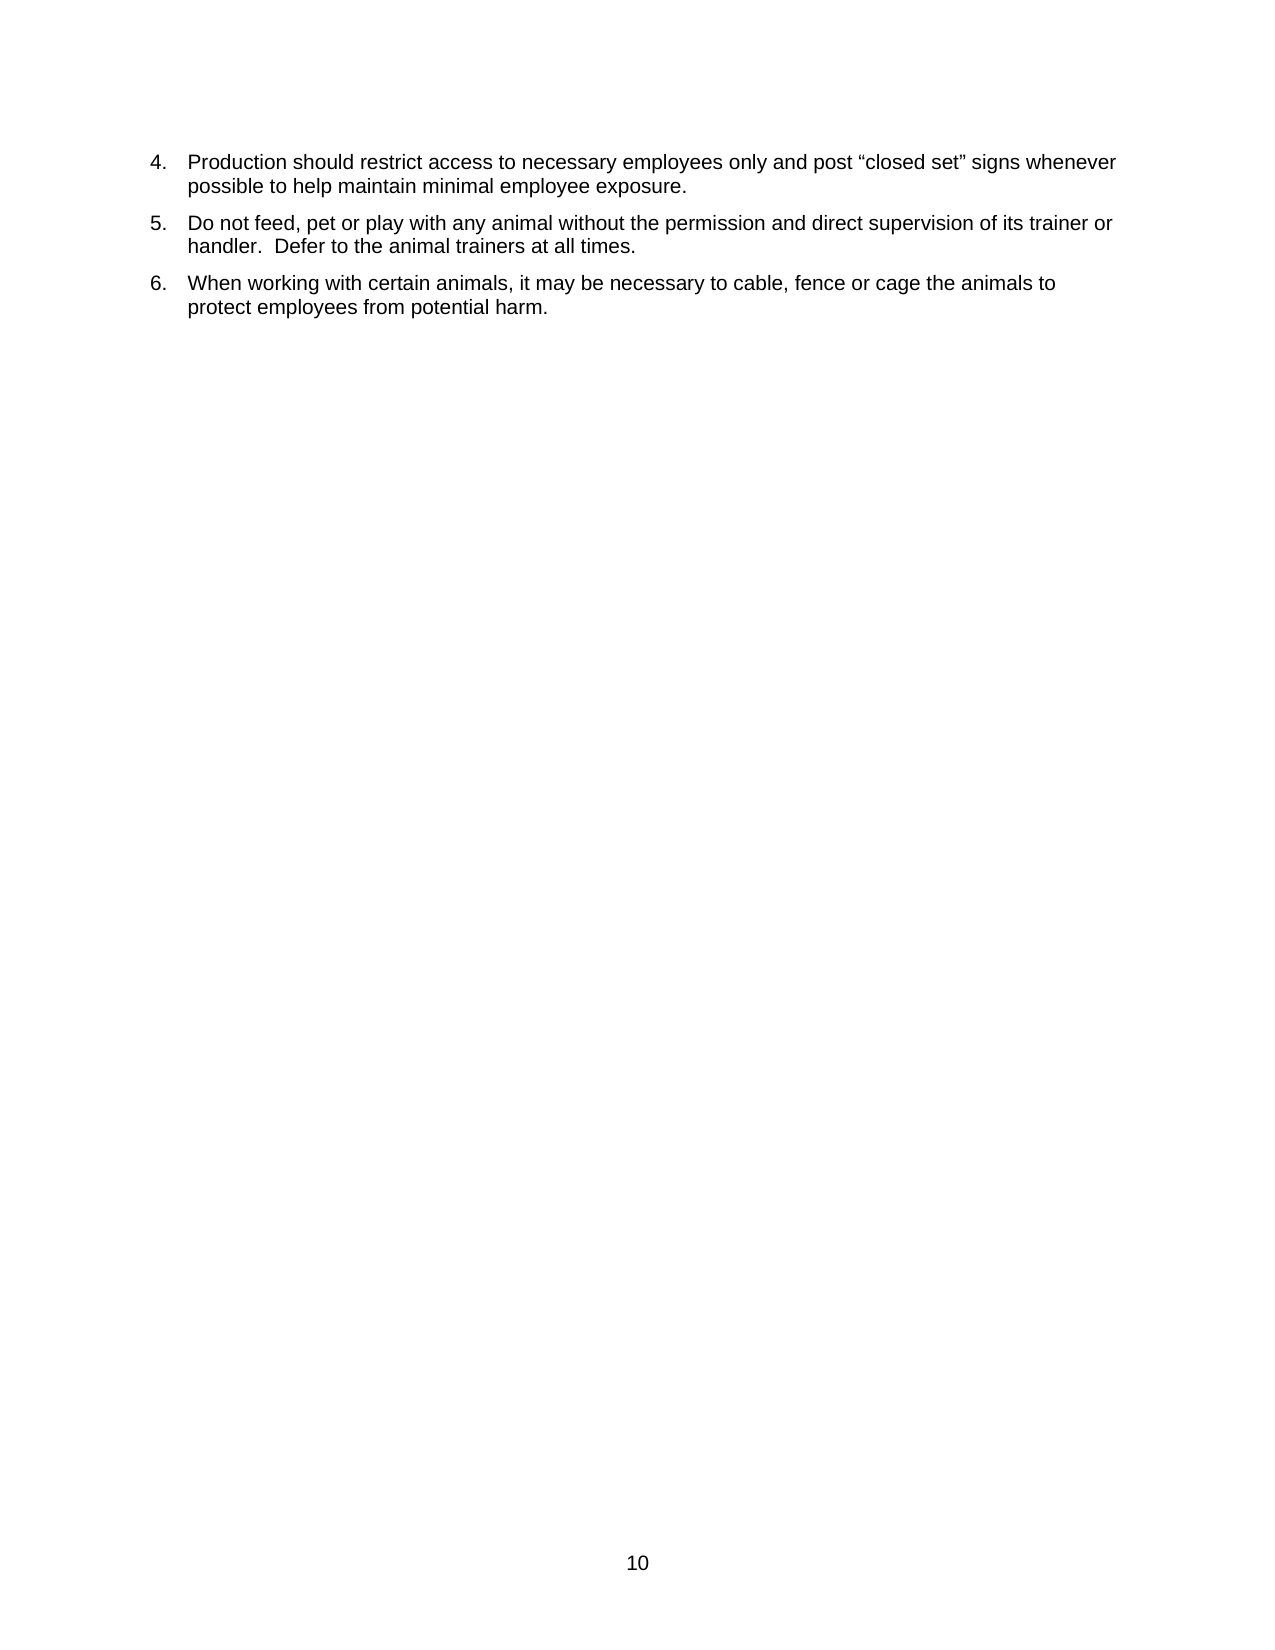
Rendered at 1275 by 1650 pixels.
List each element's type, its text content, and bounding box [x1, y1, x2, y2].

list Production should restrict access to necessary employees only and post “closed set” signs whenever possible to help maintain minimal employee exposure. [150, 150, 1125, 198]
list When working with certain animals, it may be necessary to cable, fence or cage the animals to protect employees from potential harm. [150, 271, 1125, 319]
list Do not feed, pet or play with any animal without the permission and direct supervision of its trainer or handler. Defer to the animal trainers at all times. [150, 210, 1125, 258]
